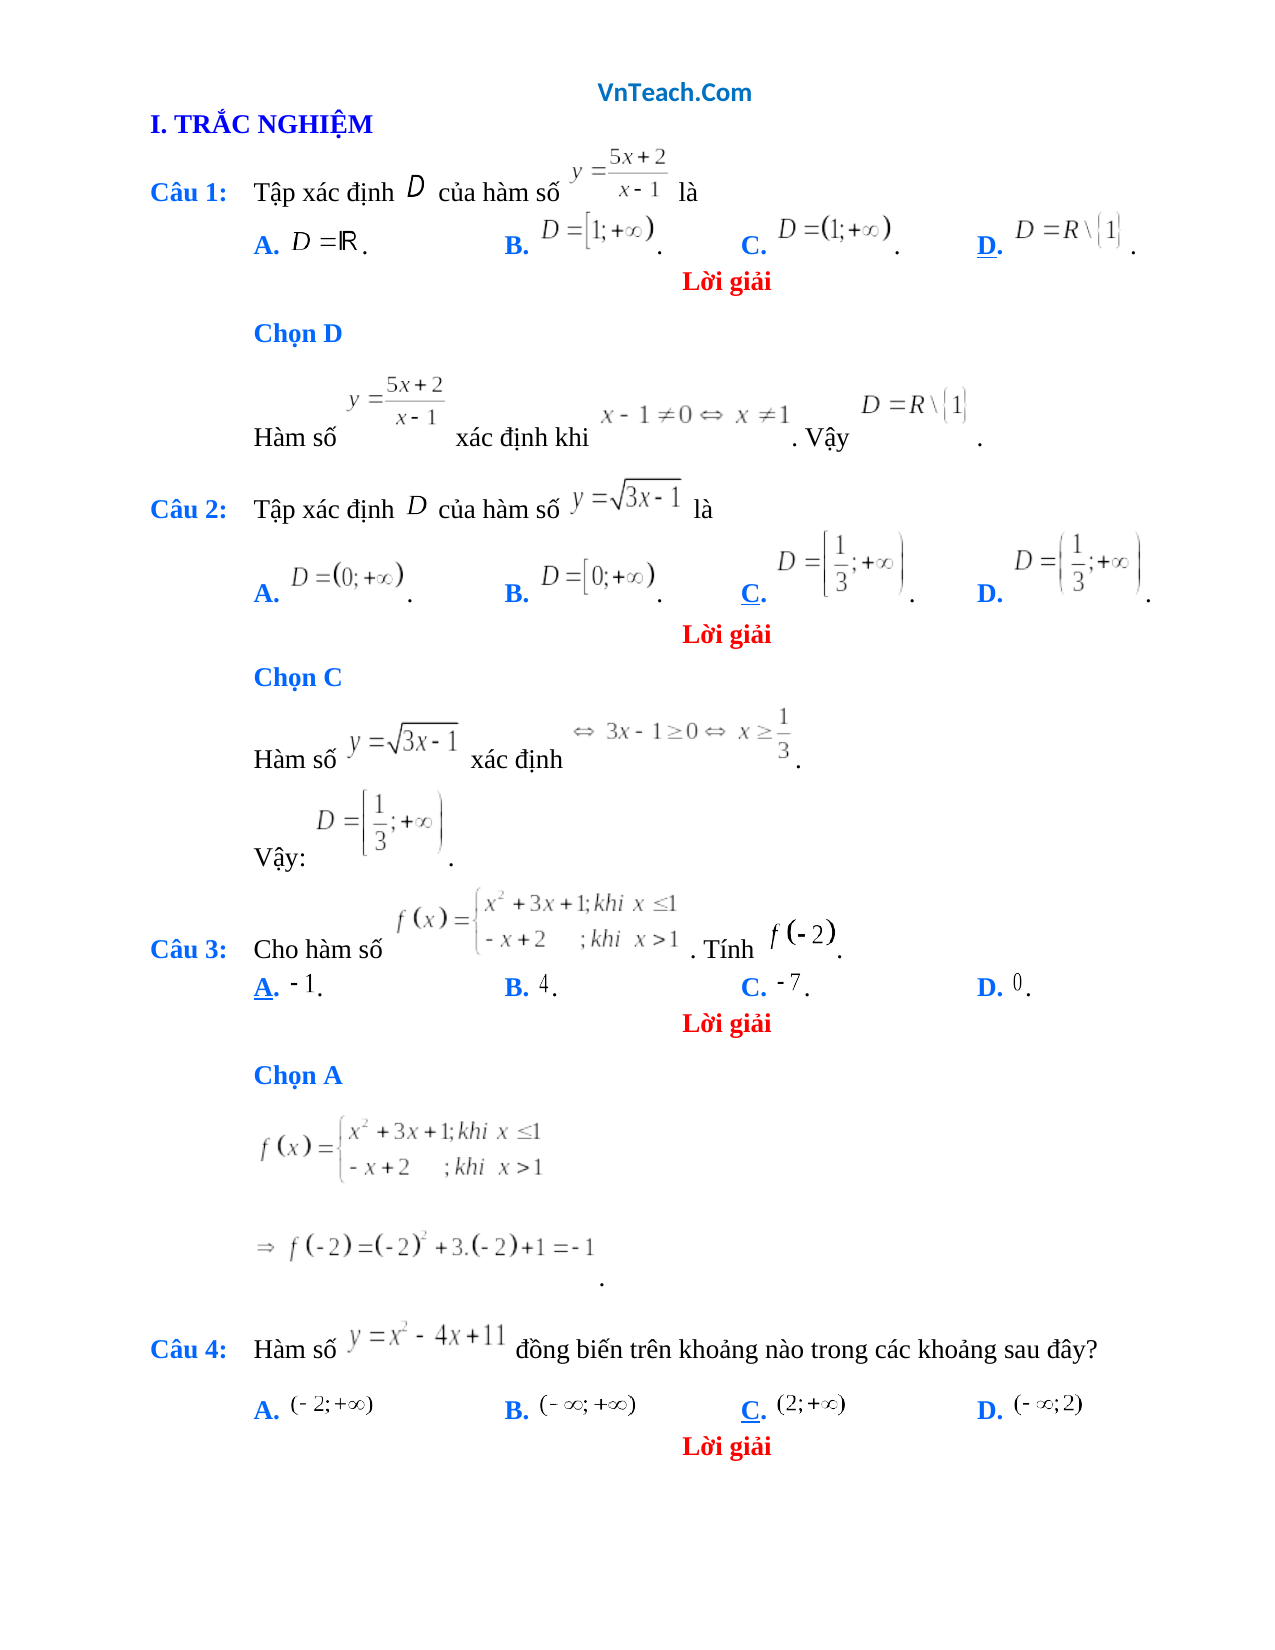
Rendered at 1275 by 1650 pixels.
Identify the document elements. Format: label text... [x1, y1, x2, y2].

text I. TRẮC NGHIỆM [150, 108, 1200, 139]
text Chọn D [253, 318, 1200, 349]
text A. . B. . C. . D. . [253, 210, 1200, 261]
text Hàm số xác định . [253, 703, 1200, 775]
text A. . B. . C. . D. . [253, 967, 1200, 1002]
text Câu 3: Cho hàm số . Tính . [150, 883, 1200, 964]
text Câu 4: Hàm số đồng biến trên khoảng nào trong các khoảng sau đây? [150, 1313, 1200, 1364]
text Lời giải [253, 619, 1200, 650]
text Lời giải [253, 1007, 1200, 1038]
text Lời giải [253, 1430, 1200, 1461]
text Chọn A [253, 1059, 1200, 1091]
text A. B. C. D. [253, 1389, 1200, 1425]
text Câu 1: Tập xác định của hàm số là [150, 142, 1200, 207]
text Vậy: . [253, 786, 1200, 873]
text Hàm số xác định khi . Vậy . [253, 370, 1200, 452]
text Lời giải [253, 265, 1200, 296]
text Chọn C [253, 661, 1200, 692]
text . [253, 1224, 1200, 1292]
text Câu 2: Tập xác định của hàm số là [150, 474, 1200, 524]
text A. . B. . C. . D. . [253, 527, 1200, 608]
